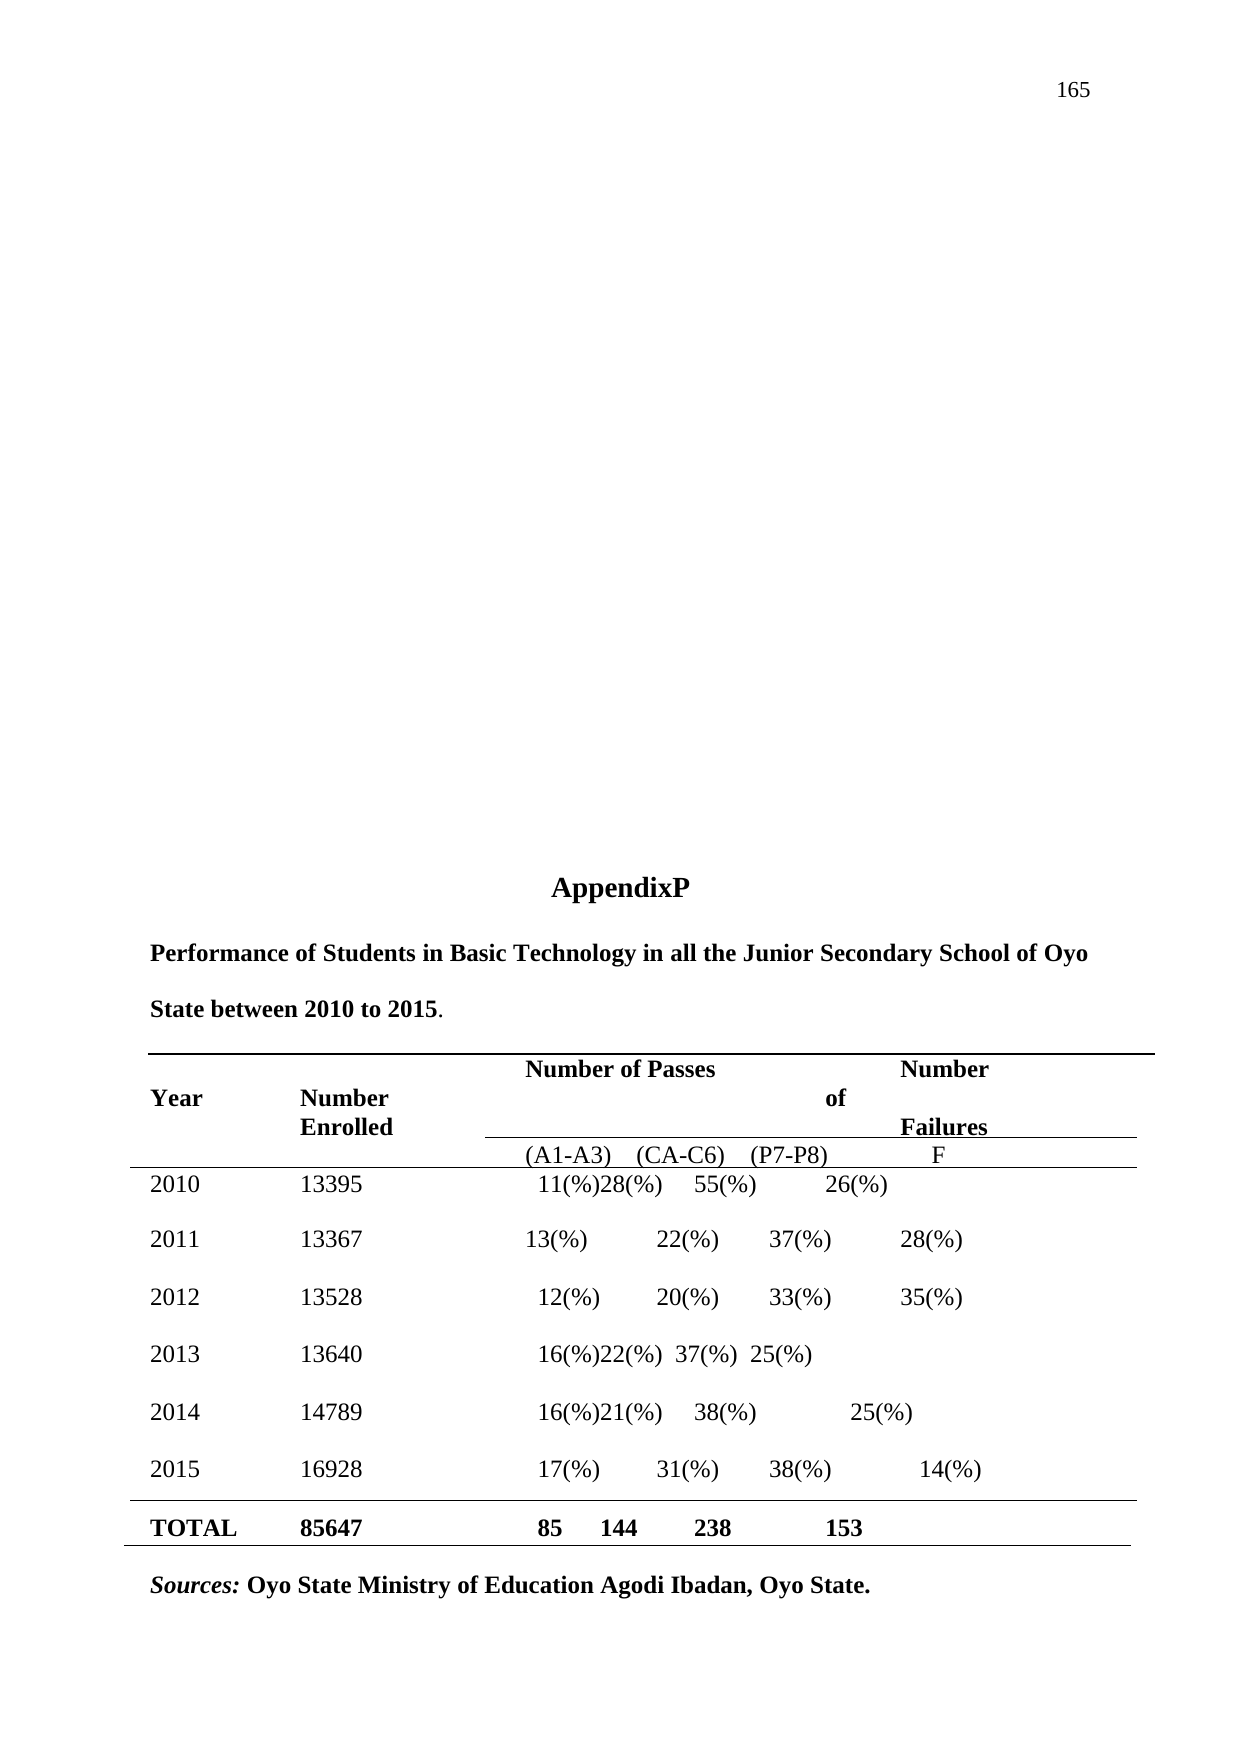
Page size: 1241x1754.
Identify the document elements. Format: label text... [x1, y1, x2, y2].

text (A1-A3) (CA-C6) (P7-P8) F [525, 1141, 1211, 1169]
text Sources: Oyo State Ministry of Education Agodi Ibadan, Oyo State. [150, 1570, 1211, 1599]
text Year Number of [150, 1083, 1211, 1112]
text 2011 13367 13(%) 22(%) 37(%) 28(%) [150, 1224, 1211, 1253]
text 2012 13528 12(%) 20(%) 33(%) 35(%) [150, 1282, 1211, 1311]
text TOTAL 85647 85 144 238 153 [150, 1513, 1211, 1541]
subtitle AppendixP [150, 871, 1091, 904]
text Number of Passes Number [525, 1054, 1211, 1083]
text 2015 16928 17(%) 31(%) 38(%) 14(%) [150, 1454, 1211, 1483]
text Performance of Students in Basic Technology in all the Junior Secondary School of Oyo State between 2010 to 2015. [150, 938, 1090, 1023]
text 2013 13640 16(%)22(%) 37(%) 25(%) [150, 1339, 1211, 1368]
text Enrolled Failures [300, 1112, 1211, 1141]
text 2010 13395 11(%)28(%) 55(%) 26(%) [150, 1169, 1211, 1198]
text 2014 14789 16(%)21(%) 38(%) 25(%) [150, 1397, 1211, 1426]
